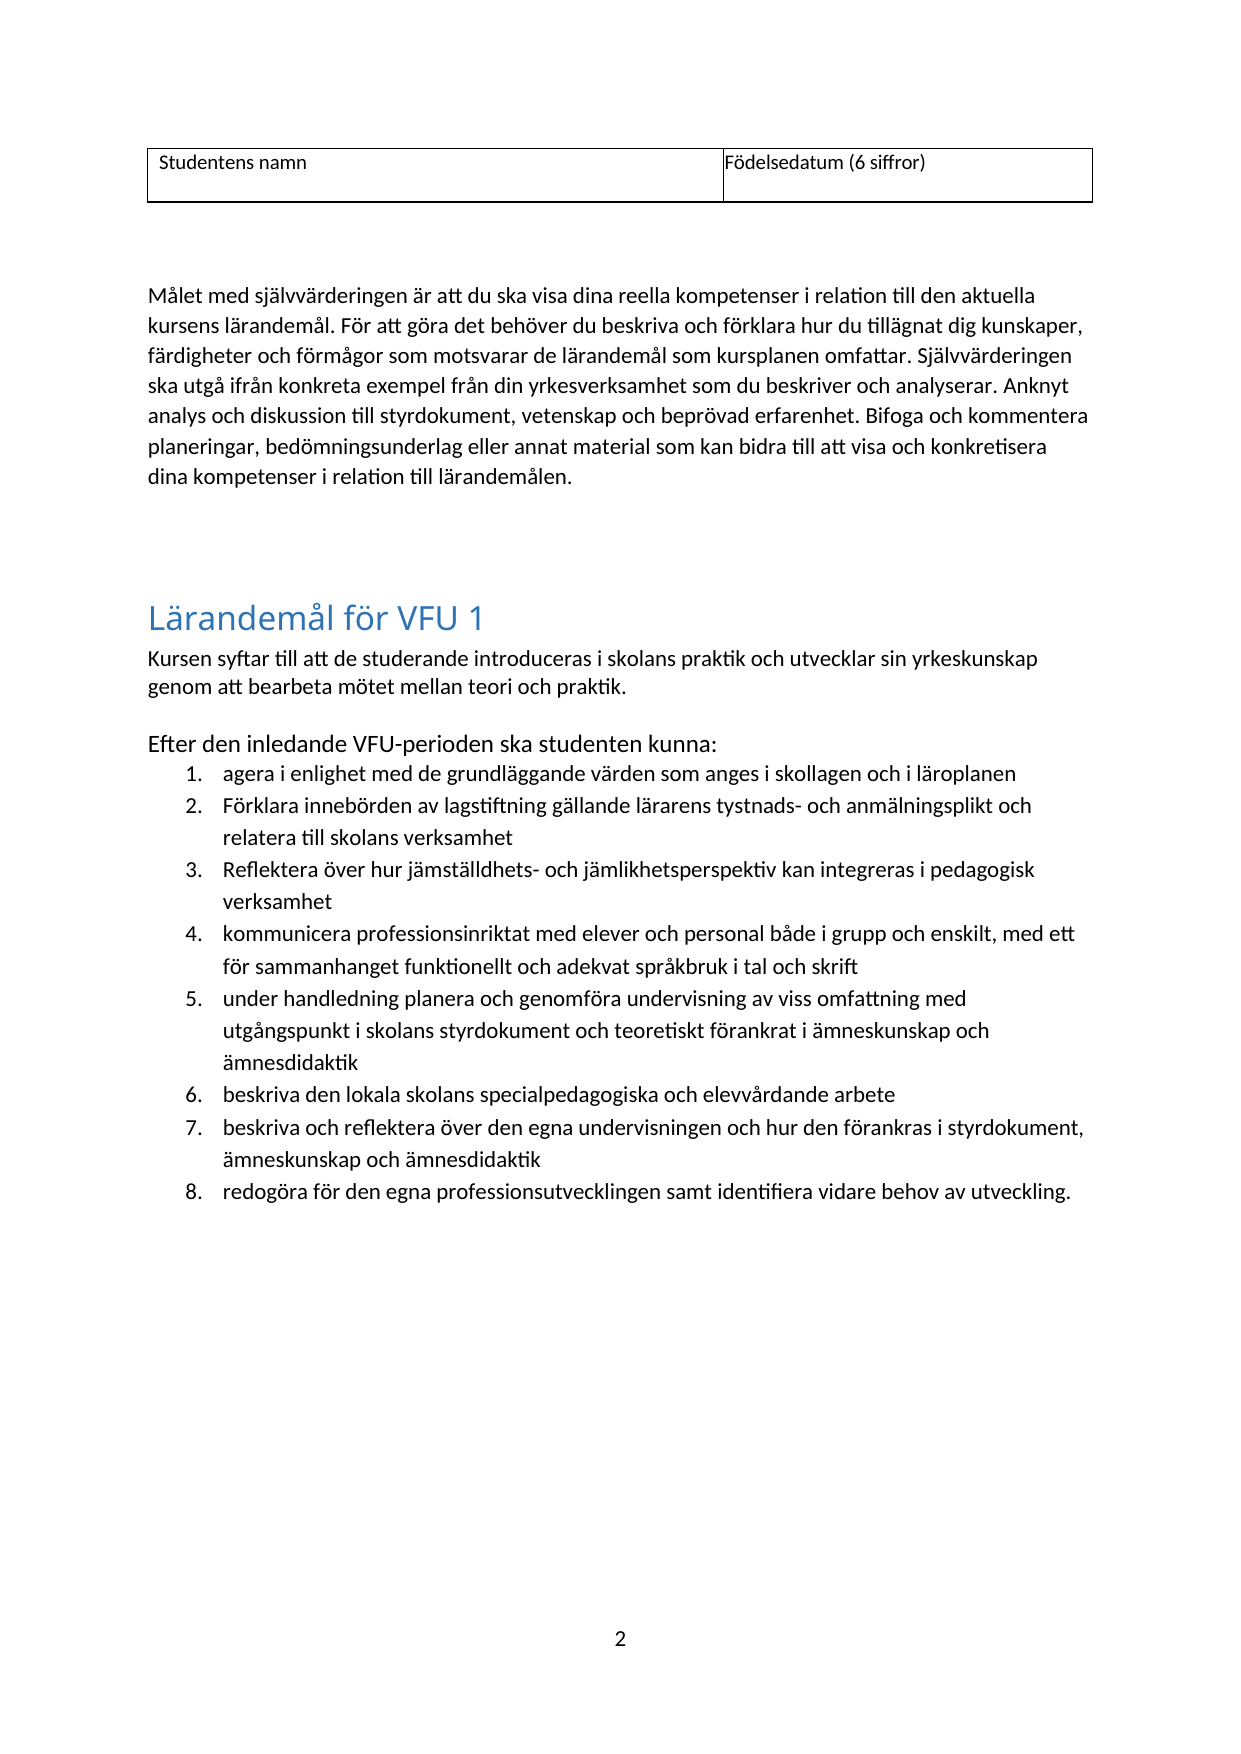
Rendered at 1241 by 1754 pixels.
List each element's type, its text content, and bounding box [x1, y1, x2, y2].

list kommunicera professionsinriktat med elever och personal både i grupp och enskilt, med ett för sammanhanget funktionellt och adekvat språkbruk i tal och skrift [185, 919, 1093, 980]
table_header Födelsedatum (6 siffror) [724, 149, 1092, 201]
list under handledning planera och genomföra undervisning av viss omfattning med utgångspunkt i skolans styrdokument och teoretiskt förankrat i ämneskunskap och ämnesdidaktik [185, 984, 1093, 1076]
table_header Studentens namn [148, 149, 723, 201]
list Förklara innebörden av lagstiftning gällande lärarens tystnads- och anmälningsplikt och relatera till skolans verksamhet [185, 791, 1093, 851]
list beskriva och reflektera över den egna undervisningen och hur den förankras i styrdokument, ämneskunskap och ämnesdidaktik [185, 1113, 1093, 1173]
list agera i enlighet med de grundläggande värden som anges i skollagen och i läroplanen [185, 759, 1093, 787]
text Målet med självvärderingen är att du ska visa dina reella kompetenser i relation till den aktuella kursens lärandemål. För att göra det behöver du beskriva och förklara hur du tillägnat dig kunskaper, färdigheter och förmågor som motsvarar de lärandemål som kursplanen omfattar. Självvärderingen ska utgå ifrån konkreta exempel från din yrkesverksamhet som du beskriver och analyserar. Anknyt analys och diskussion till styrdokument, vetenskap och beprövad erfarenhet. Bifoga och kommentera planeringar, bedömningsunderlag eller annat material som kan bidra till att visa och konkretisera dina kompetenser i relation till lärandemålen. [148, 281, 1093, 490]
list Reflektera över hur jämställdhets- och jämlikhetsperspektiv kan integreras i pedagogisk verksamhet [185, 855, 1093, 915]
text Efter den inledande VFU-perioden ska studenten kunna: [148, 728, 1093, 759]
text Kursen syftar till att de studerande introduceras i skolans praktik och utvecklar sin yrkeskunskap genom att bearbeta mötet mellan teori och praktik. [148, 644, 1093, 700]
subtitle Lärandemål för VFU 1 [148, 595, 1093, 641]
list redogöra för den egna professionsutvecklingen samt identifiera vidare behov av utveckling. [185, 1177, 1093, 1205]
list beskriva den lokala skolans specialpedagogiska och elevvårdande arbete [185, 1081, 1093, 1108]
